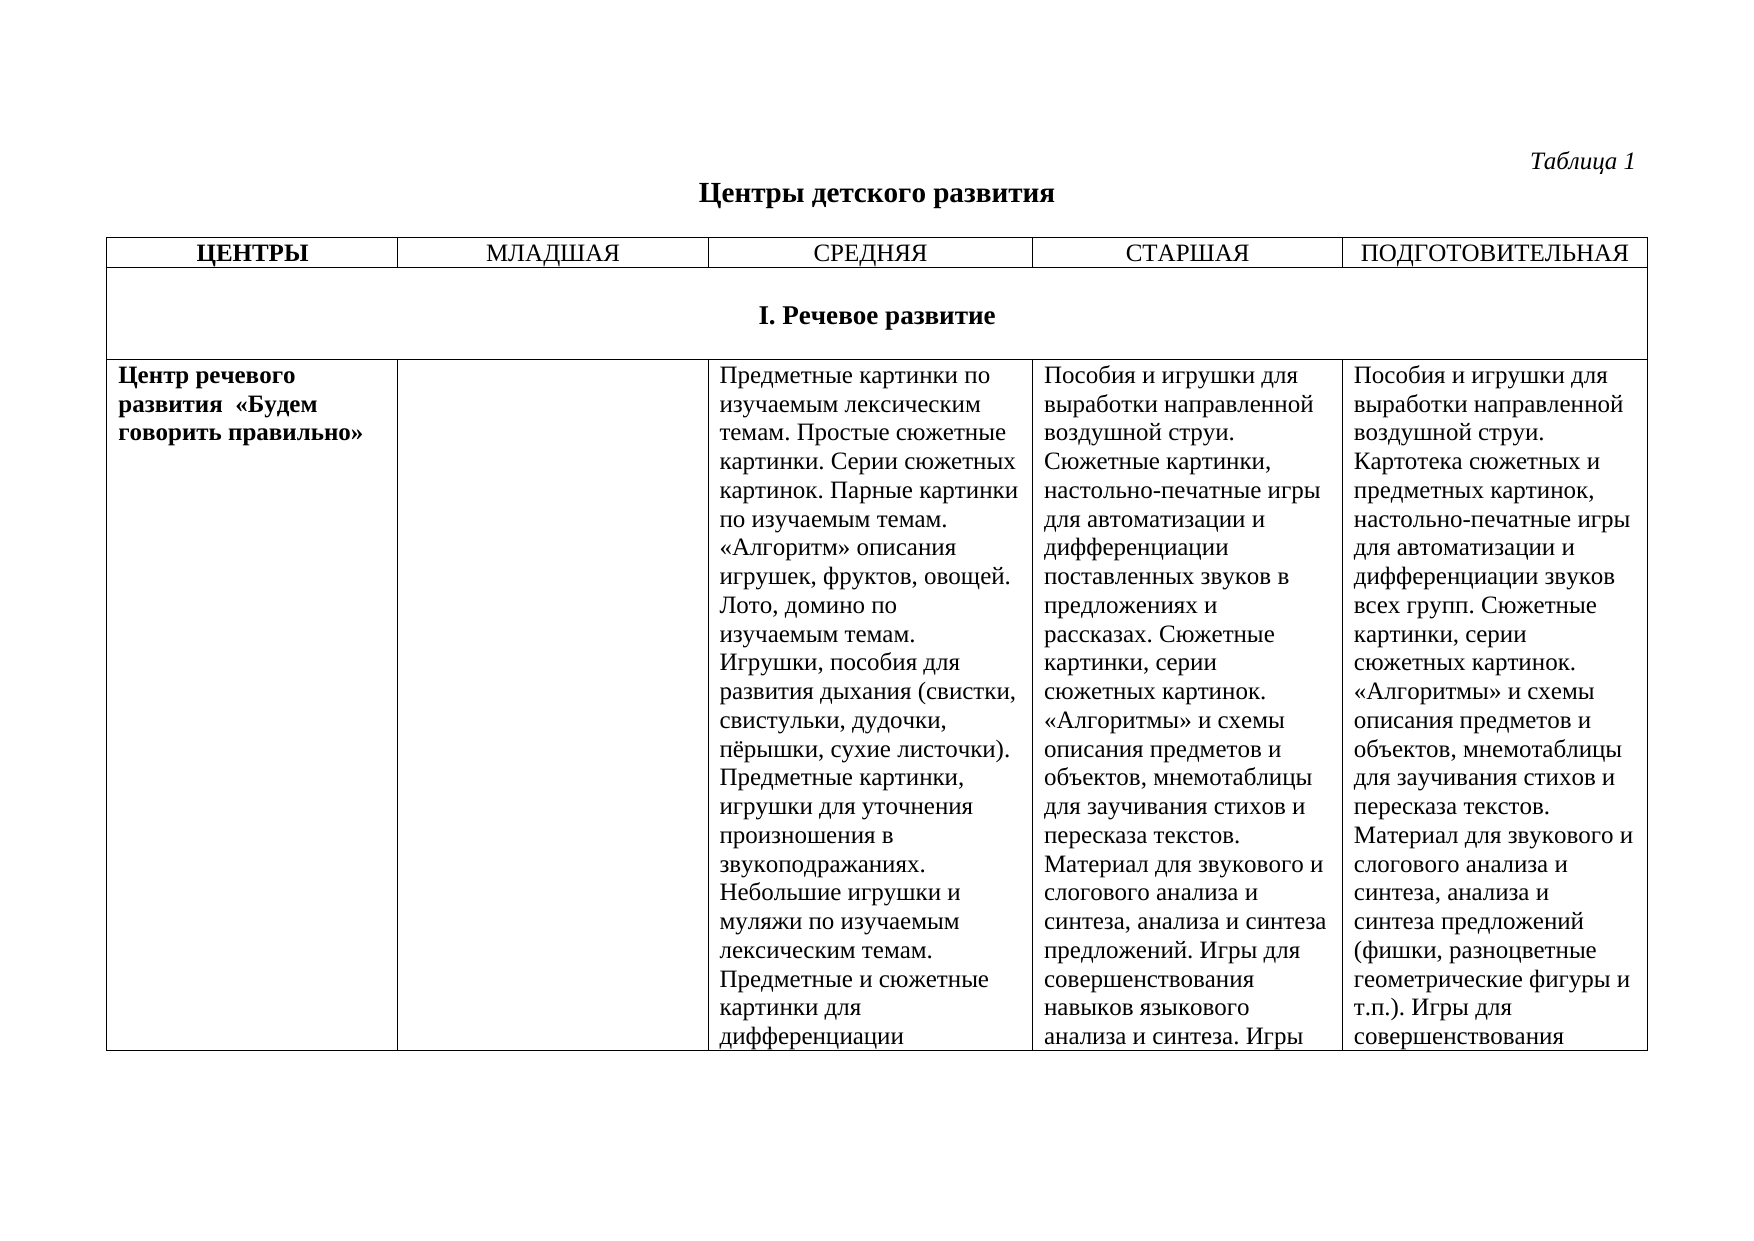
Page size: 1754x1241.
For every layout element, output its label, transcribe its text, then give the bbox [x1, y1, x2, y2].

table_cell I. Речевое развитие [107, 268, 1647, 359]
text Центры детского развития [118, 175, 1636, 208]
text Таблица 1 [118, 146, 1636, 175]
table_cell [709, 360, 1032, 1050]
table_header СРЕДНЯЯ [709, 238, 1032, 267]
table_header МЛАДШАЯ [398, 238, 708, 267]
table_header ПОДГОТОВИТЕЛЬНАЯ [1343, 238, 1647, 267]
table_header СТАРШАЯ [1033, 238, 1342, 267]
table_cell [107, 360, 397, 1050]
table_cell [1033, 360, 1342, 1050]
table_header ЦЕНТРЫ [107, 238, 397, 267]
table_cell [1343, 360, 1647, 1050]
table_cell [398, 360, 708, 1050]
